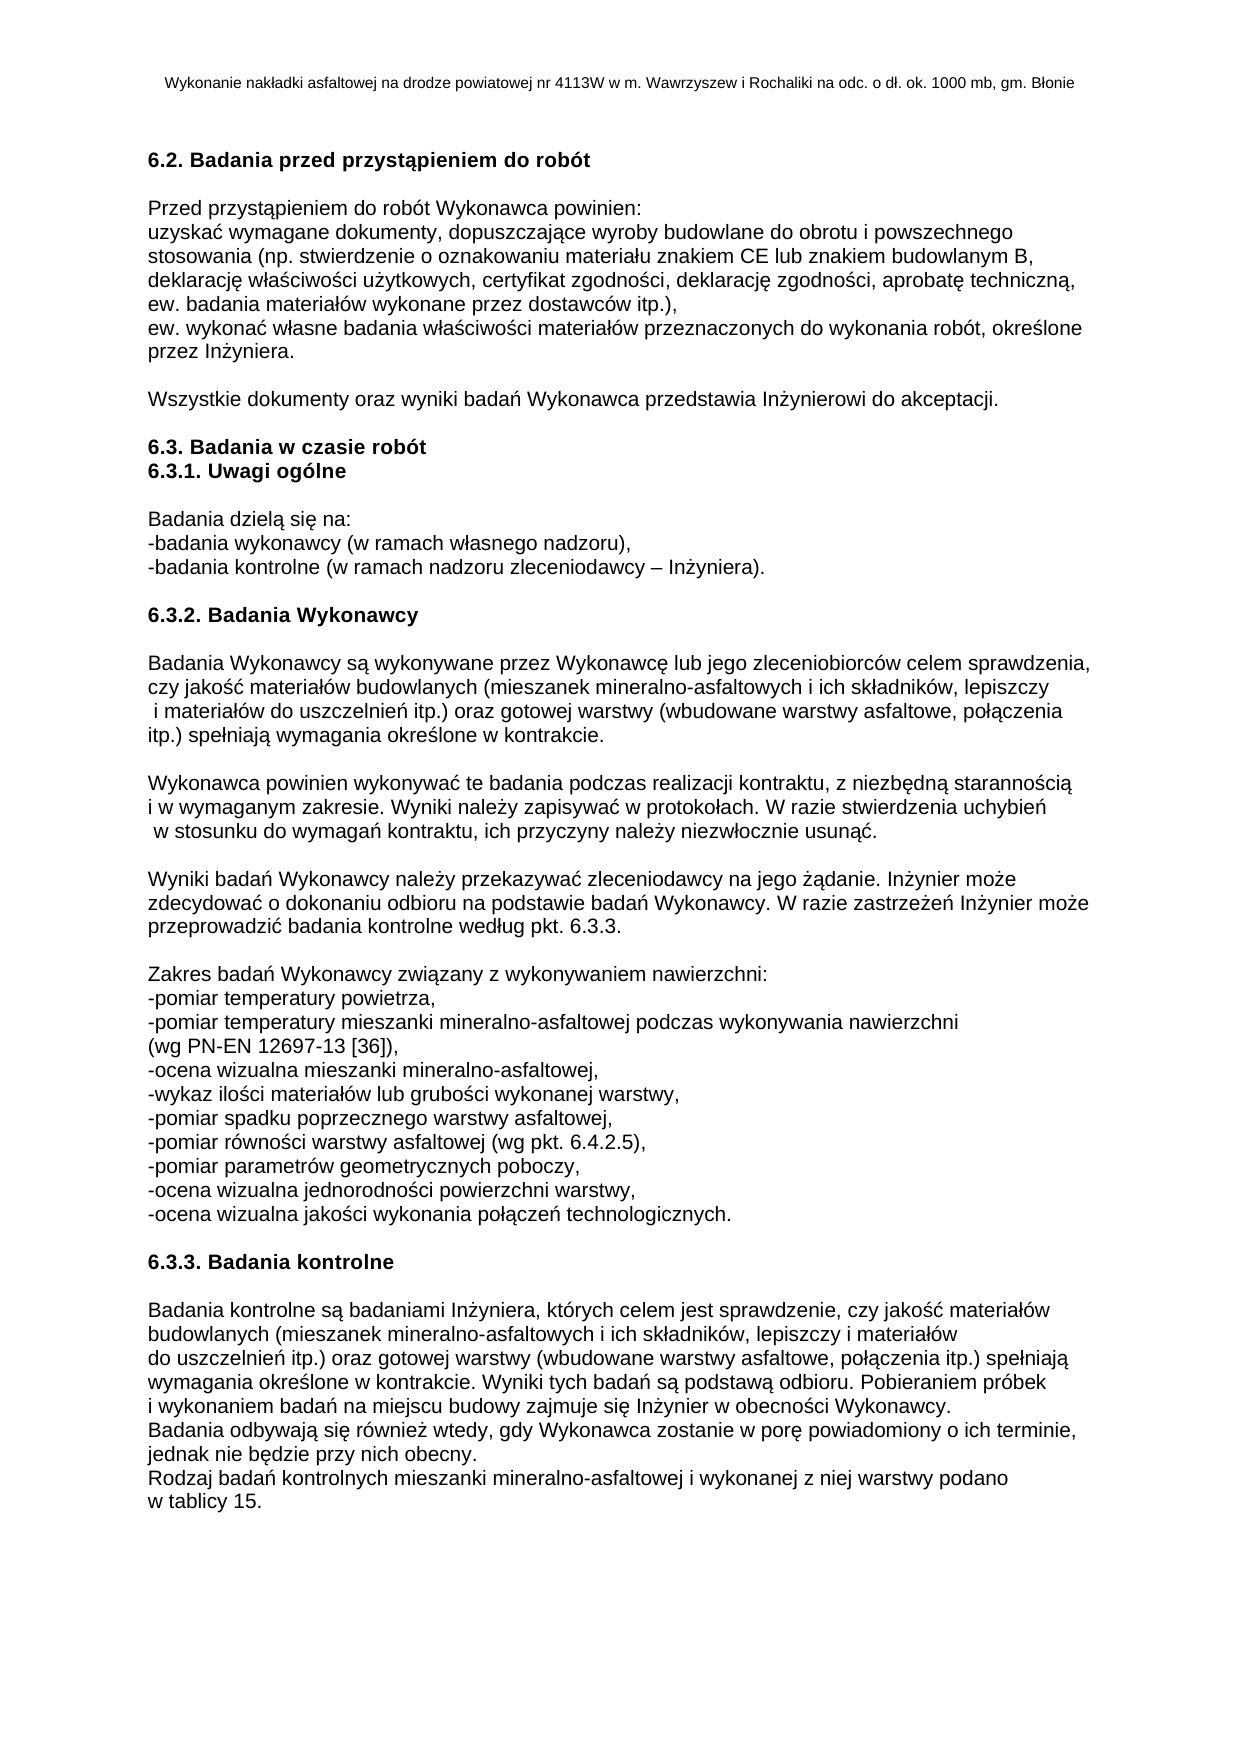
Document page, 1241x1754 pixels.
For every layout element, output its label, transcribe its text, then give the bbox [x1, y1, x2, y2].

text -pomiar równości warstwy asfaltowej (wg pkt. 6.4.2.5), [148, 1130, 1093, 1154]
text -ocena wizualna jednorodności powierzchni warstwy, [148, 1178, 1093, 1202]
text Badania dzielą się na: [148, 507, 1093, 531]
text -ocena wizualna mieszanki mineralno-asfaltowej, [148, 1058, 1093, 1082]
text Badania odbywają się również wtedy, gdy Wykonawca zostanie w porę powiadomiony o ich terminie, jednak nie będzie przy nich obecny. [148, 1417, 1093, 1465]
text -pomiar temperatury powietrza, [148, 986, 1093, 1010]
text uzyskać wymagane dokumenty, dopuszczające wyroby budowlane do obrotu i powszechnego stosowania (np. stwierdzenie o oznakowaniu materiału znakiem CE lub znakiem budowlanym B, deklarację właściwości użytkowych, certyfikat zgodności, deklarację zgodności, aprobatę techniczną, ew. badania materiałów wykonane przez dostawców itp.), [148, 219, 1093, 315]
text Badania kontrolne są badaniami Inżyniera, których celem jest sprawdzenie, czy jakość materiałów budowlanych (mieszanek mineralno-asfaltowych i ich składników, lepiszczy i materiałów do uszczelnień itp.) oraz gotowej warstwy (wbudowane warstwy asfaltowe, połączenia itp.) spełniają wymagania określone w kontrakcie. Wyniki tych badań są podstawą odbioru. Pobieraniem próbek i wykonaniem badań na miejscu budowy zajmuje się Inżynier w obecności Wykonawcy. [148, 1298, 1093, 1417]
text -ocena wizualna jakości wykonania połączeń technologicznych. [148, 1202, 1093, 1226]
text 6.2. Badania przed przystąpieniem do robót [148, 148, 1093, 172]
text ew. wykonać własne badania właściwości materiałów przeznaczonych do wykonania robót, określone przez Inżyniera. [148, 315, 1093, 363]
text Wyniki badań Wykonawcy należy przekazywać zleceniodawcy na jego żądanie. Inżynier może zdecydować o dokonaniu odbioru na podstawie badań Wykonawcy. W razie zastrzeżeń Inżynier może przeprowadzić badania kontrolne według pkt. 6.3.3. [148, 866, 1093, 938]
text Przed przystąpieniem do robót Wykonawca powinien: [148, 196, 1093, 219]
text Wykonawca powinien wykonywać te badania podczas realizacji kontraktu, z niezbędną starannością i w wymaganym zakresie. Wyniki należy zapisywać w protokołach. W razie stwierdzenia uchybień w stosunku do wymagań kontraktu, ich przyczyny należy niezwłocznie usunąć. [148, 771, 1093, 842]
text Rodzaj badań kontrolnych mieszanki mineralno-asfaltowej i wykonanej z niej warstwy podano [148, 1465, 1093, 1489]
text Badania Wykonawcy są wykonywane przez Wykonawcę lub jego zleceniobiorców celem sprawdzenia, czy jakość materiałów budowlanych (mieszanek mineralno-asfaltowych i ich składników, lepiszczy i materiałów do uszczelnień itp.) oraz gotowej warstwy (wbudowane warstwy asfaltowe, połączenia itp.) spełniają wymagania określone w kontrakcie. [148, 651, 1093, 747]
text 6.3. Badania w czasie robót [148, 435, 1093, 459]
text w tablicy 15. [148, 1489, 1093, 1513]
text -pomiar temperatury mieszanki mineralno-asfaltowej podczas wykonywania nawierzchni (wg PN-EN 12697-13 [36]), [148, 1010, 1093, 1058]
text -wykaz ilości materiałów lub grubości wykonanej warstwy, [148, 1082, 1093, 1106]
text 6.3.1. Uwagi ogólne [148, 459, 1093, 483]
text -pomiar spadku poprzecznego warstwy asfaltowej, [148, 1106, 1093, 1130]
text Zakres badań Wykonawcy związany z wykonywaniem nawierzchni: [148, 962, 1093, 986]
text -badania wykonawcy (w ramach własnego nadzoru), [148, 531, 1093, 555]
text -pomiar parametrów geometrycznych poboczy, [148, 1154, 1093, 1178]
text 6.3.3. Badania kontrolne [148, 1250, 1093, 1274]
text -badania kontrolne (w ramach nadzoru zleceniodawcy – Inżyniera). [148, 555, 1093, 579]
text 6.3.2. Badania Wykonawcy [148, 603, 1093, 627]
text Wszystkie dokumenty oraz wyniki badań Wykonawca przedstawia Inżynierowi do akceptacji. [148, 387, 1093, 411]
